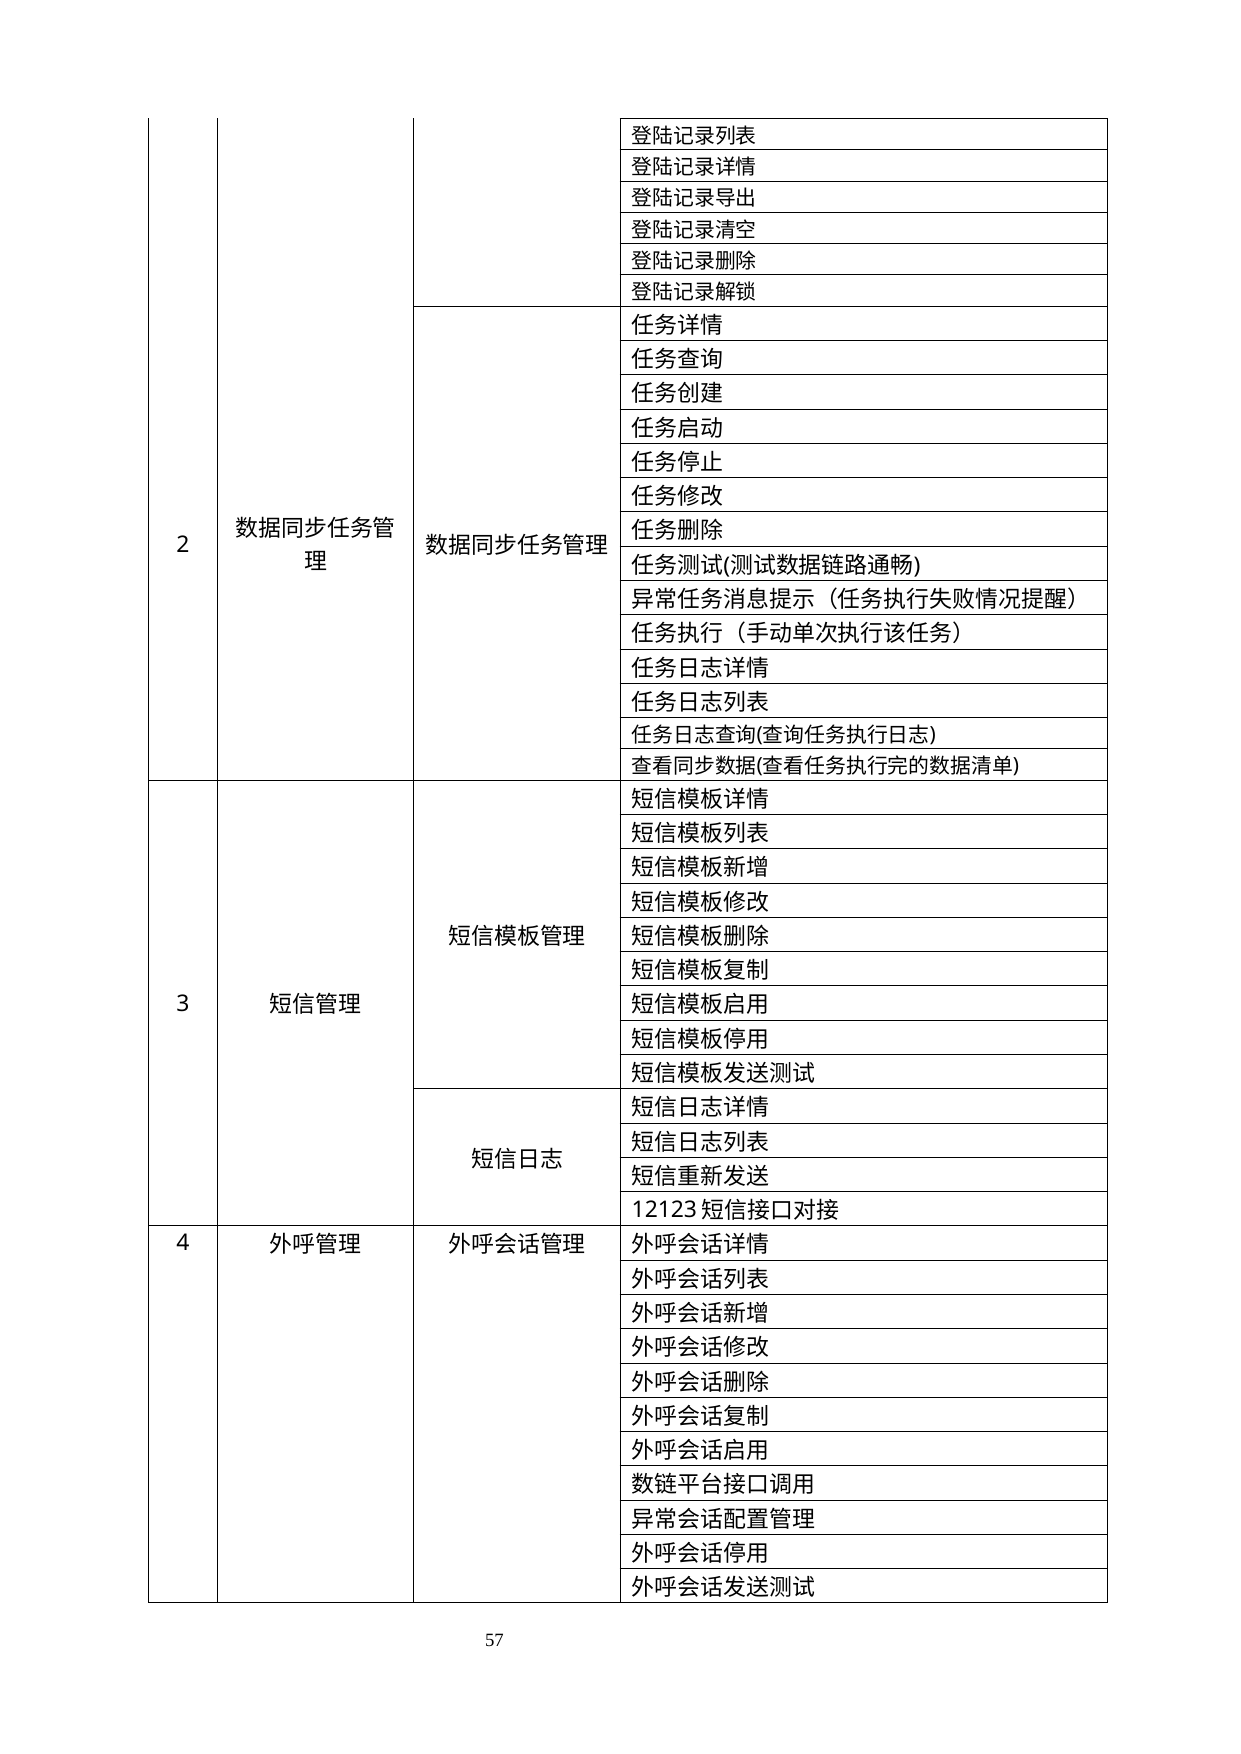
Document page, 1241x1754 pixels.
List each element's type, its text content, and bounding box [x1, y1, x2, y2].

table_cell 短信日志 [414, 1089, 620, 1225]
table_cell 12123短信接口对接 [621, 1192, 1107, 1225]
table_cell 短信模板详情 [621, 781, 1107, 814]
table_cell 异常任务消息提示（任务执行失败情况提醒） [621, 581, 1107, 614]
table_cell 外呼会话新增 [621, 1295, 1107, 1328]
table_cell 登陆记录解锁 [621, 275, 1107, 306]
table_cell 外呼管理 [218, 1226, 413, 1602]
table_cell 任务日志详情 [621, 650, 1107, 683]
table_cell 短信模板管理 [414, 781, 620, 1088]
table_cell 任务日志列表 [621, 684, 1107, 717]
table_cell 外呼会话详情 [621, 1226, 1107, 1259]
table_cell 登陆记录详情 [621, 150, 1107, 181]
table_cell 数据同步任务管理 [414, 307, 620, 780]
table_cell 外呼会话发送测试 [621, 1569, 1107, 1602]
table_cell 登陆记录列表 [621, 119, 1107, 149]
table_cell 短信重新发送 [621, 1158, 1107, 1191]
table_cell 短信模板修改 [621, 884, 1107, 917]
table_cell 短信模板停用 [621, 1021, 1107, 1054]
table_cell 数链平台接口调用 [621, 1466, 1107, 1499]
table_cell 异常会话配置管理 [621, 1501, 1107, 1534]
table_cell 任务停止 [621, 444, 1107, 477]
table_cell 外呼会话停用 [621, 1535, 1107, 1568]
table_cell 任务创建 [621, 375, 1107, 408]
table_cell 2 [149, 306, 217, 780]
table_cell 任务查询 [621, 341, 1107, 374]
table_cell 短信模板删除 [621, 918, 1107, 951]
table_cell 外呼会话启用 [621, 1432, 1107, 1465]
table_cell 短信模板新增 [621, 849, 1107, 882]
table_cell 短信管理 [218, 781, 413, 1225]
table_cell 外呼会话列表 [621, 1261, 1107, 1294]
table_cell 短信日志详情 [621, 1089, 1107, 1122]
table_cell 外呼会话复制 [621, 1398, 1107, 1431]
table_cell 短信日志列表 [621, 1124, 1107, 1157]
table_cell 外呼会话修改 [621, 1329, 1107, 1362]
table_cell 短信模板启用 [621, 986, 1107, 1019]
table_cell 任务执行（手动单次执行该任务） [621, 615, 1107, 648]
table_cell 短信模板复制 [621, 952, 1107, 985]
table_cell 登陆记录导出 [621, 182, 1107, 212]
table_cell 数据同步任务管理 [218, 306, 413, 780]
table_cell 任务测试(测试数据链路通畅) [621, 547, 1107, 580]
table_cell 外呼会话管理 [414, 1226, 620, 1602]
table_cell 短信模板发送测试 [621, 1055, 1107, 1088]
table_cell 4 [149, 1226, 217, 1602]
table_cell 登陆记录清空 [621, 213, 1107, 243]
table_cell 任务启动 [621, 410, 1107, 443]
table_cell 3 [149, 781, 217, 1225]
table_cell 任务修改 [621, 478, 1107, 511]
table_cell 登陆记录删除 [621, 244, 1107, 274]
table_cell 外呼会话删除 [621, 1364, 1107, 1397]
table_cell 任务删除 [621, 512, 1107, 546]
table_cell 任务详情 [621, 307, 1107, 340]
table_cell 短信模板列表 [621, 815, 1107, 848]
table_cell 查看同步数据(查看任务执行完的数据清单) [621, 749, 1107, 780]
table_cell 任务日志查询(查询任务执行日志) [621, 718, 1107, 748]
